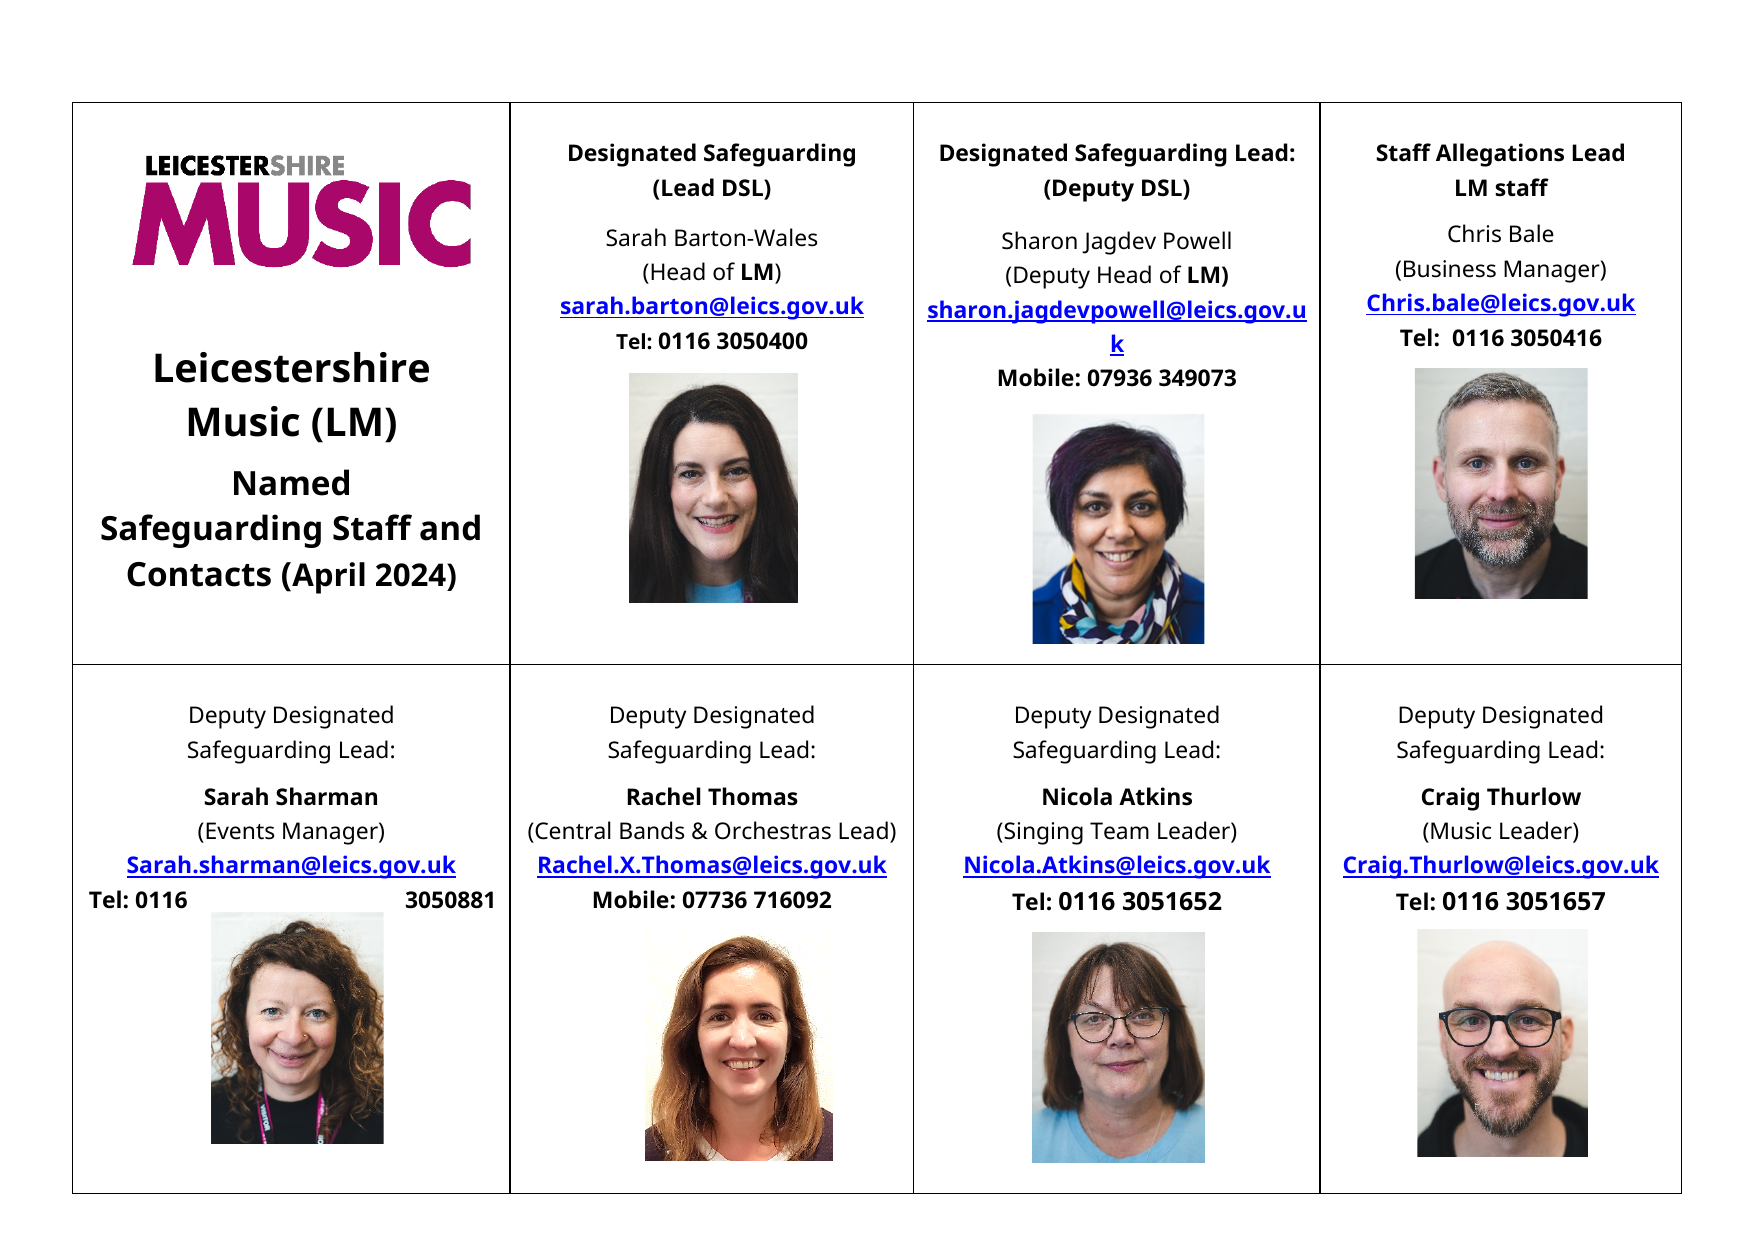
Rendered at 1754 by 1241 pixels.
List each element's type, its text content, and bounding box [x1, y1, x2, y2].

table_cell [511, 665, 913, 1193]
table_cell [914, 665, 1319, 1193]
table_header Designated Safeguarding Lead: (Deputy DSL) Sharon Jagdev Powell (Deputy Head of LM) sharon.jagdevpowell@leics.gov.uk Mobile: 07936 349073 [914, 103, 1319, 664]
table_header Designated Safeguarding (Lead DSL) Sarah Barton-Wales (Head of LM) sarah.barton@leics.gov.uk Tel: 0116 3050400 [511, 103, 913, 664]
picture [94, 117, 510, 303]
picture [645, 927, 833, 1161]
table_header Staff Allegations Lead LM staff Chris Bale (Business Manager) Chris.bale@leics.gov.uk Tel: 0116 3050416 [1321, 103, 1681, 664]
picture [1032, 414, 1205, 644]
picture [1032, 932, 1205, 1163]
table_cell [73, 665, 509, 1193]
picture [211, 912, 384, 1144]
picture [629, 373, 798, 603]
picture [1417, 929, 1588, 1157]
picture [1414, 368, 1588, 599]
table_header Leicestershire Music (LM) Named Safeguarding Staff and Contacts (April 2024) [73, 103, 509, 664]
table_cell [1321, 665, 1681, 1193]
